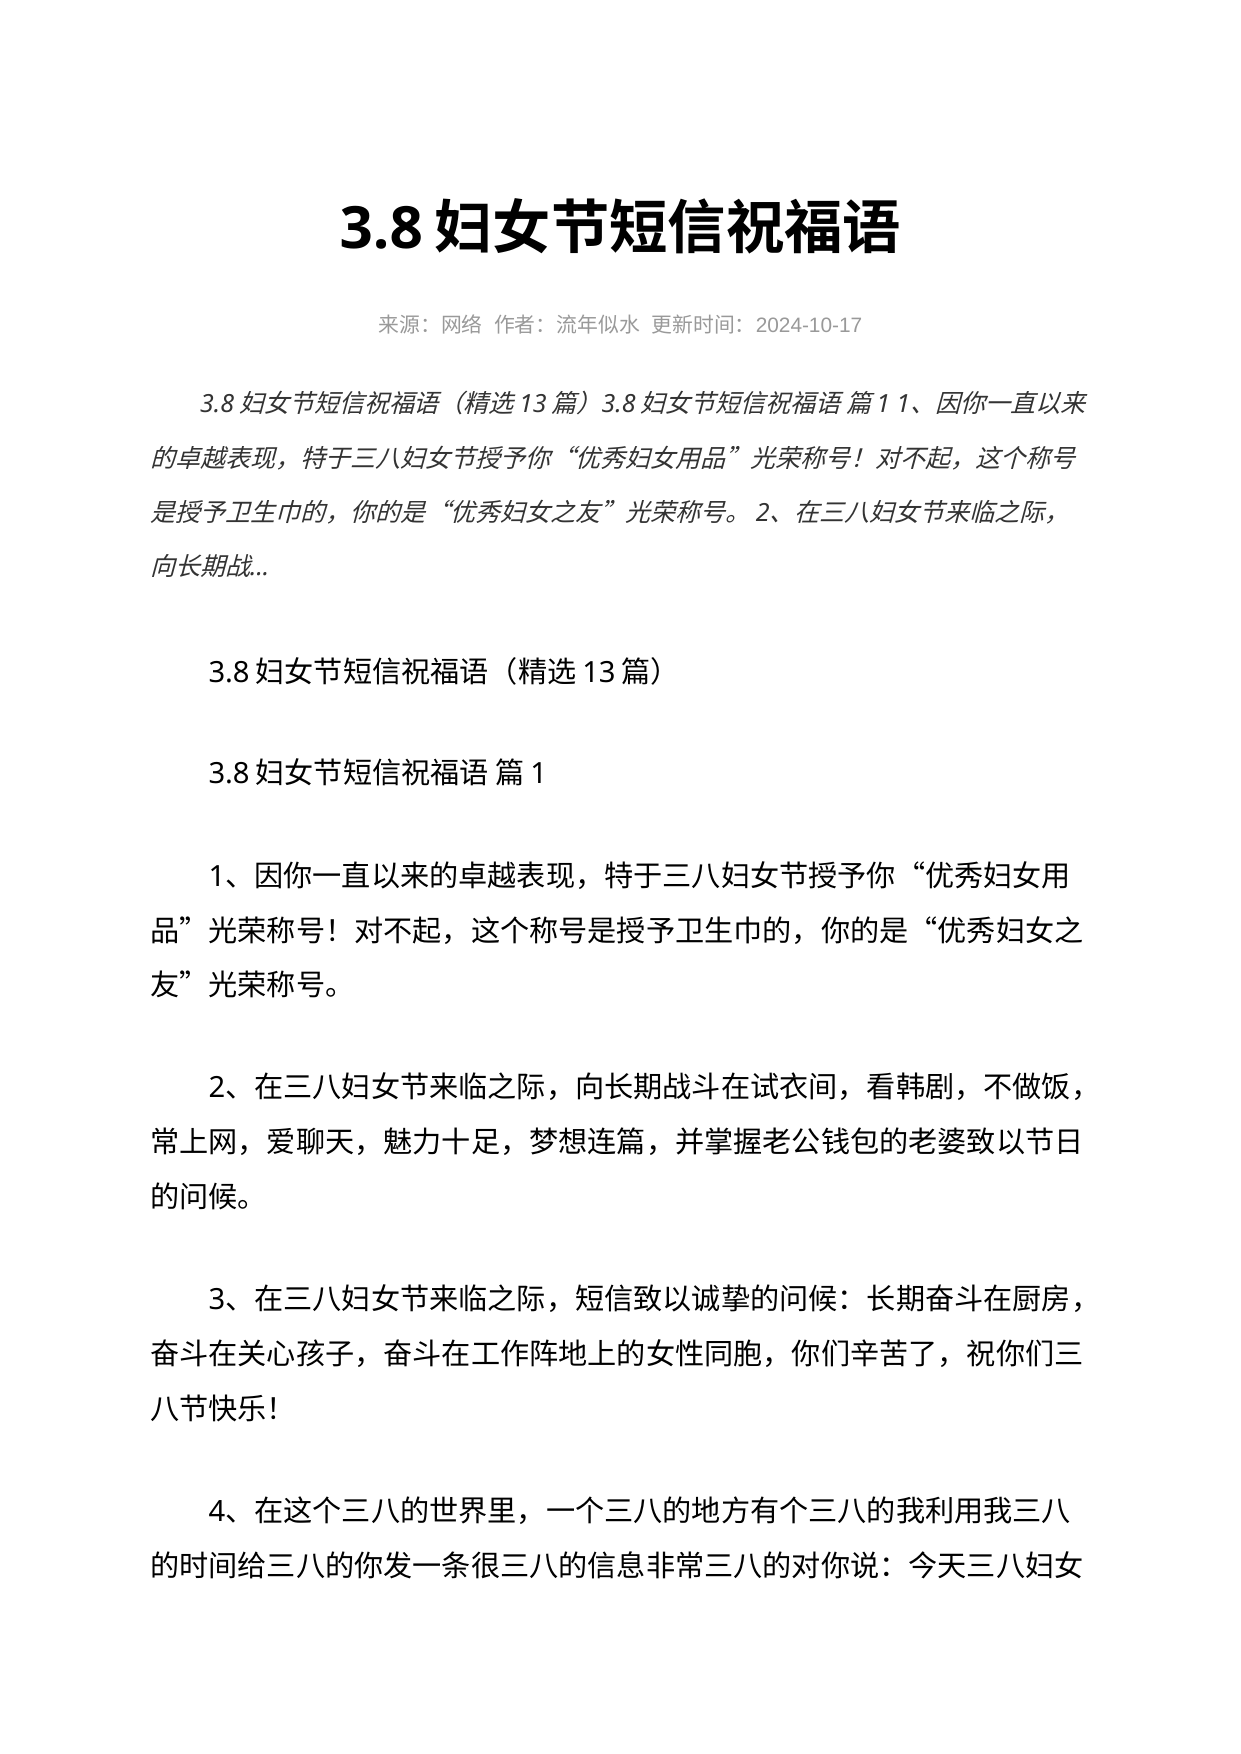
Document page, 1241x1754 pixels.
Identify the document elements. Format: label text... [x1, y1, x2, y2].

text 2、在三八妇女节来临之际，向长期战斗在试衣间，看韩剧，不做饭，常上网，爱聊天，魅力十足，梦想连篇，并掌握老公钱包的老婆致以节日的问候。 [150, 1064, 1090, 1216]
text 3、在三八妇女节来临之际，短信致以诚挚的问候：长期奋斗在厨房，奋斗在关心孩子，奋斗在工作阵地上的女性同胞，你们辛苦了，祝你们三八节快乐！ [150, 1275, 1090, 1428]
text 3.8妇女节短信祝福语 篇1 [150, 750, 1090, 792]
text 3.8妇女节短信祝福语（精选13篇）3.8妇女节短信祝福语 篇1 1、因你一直以来的卓越表现，特于三八妇女节授予你“优秀妇女用品”光荣称号！对不起，这个称号是授予卫生巾的，你的是“优秀妇女之友”光荣称号。 2、在三八妇女节来临之际，向长期战... [150, 384, 1090, 583]
text 1、因你一直以来的卓越表现，特于三八妇女节授予你“优秀妇女用品”光荣称号！对不起，这个称号是授予卫生巾的，你的是“优秀妇女之友”光荣称号。 [150, 852, 1090, 1004]
subtitle 3.8妇女节短信祝福语 [150, 181, 1090, 266]
text 来源：网络 作者：流年似水 更新时间：2024-10-17 [150, 313, 1090, 337]
text 3.8妇女节短信祝福语（精选13篇） [150, 648, 1090, 691]
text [150, 1487, 1090, 1584]
